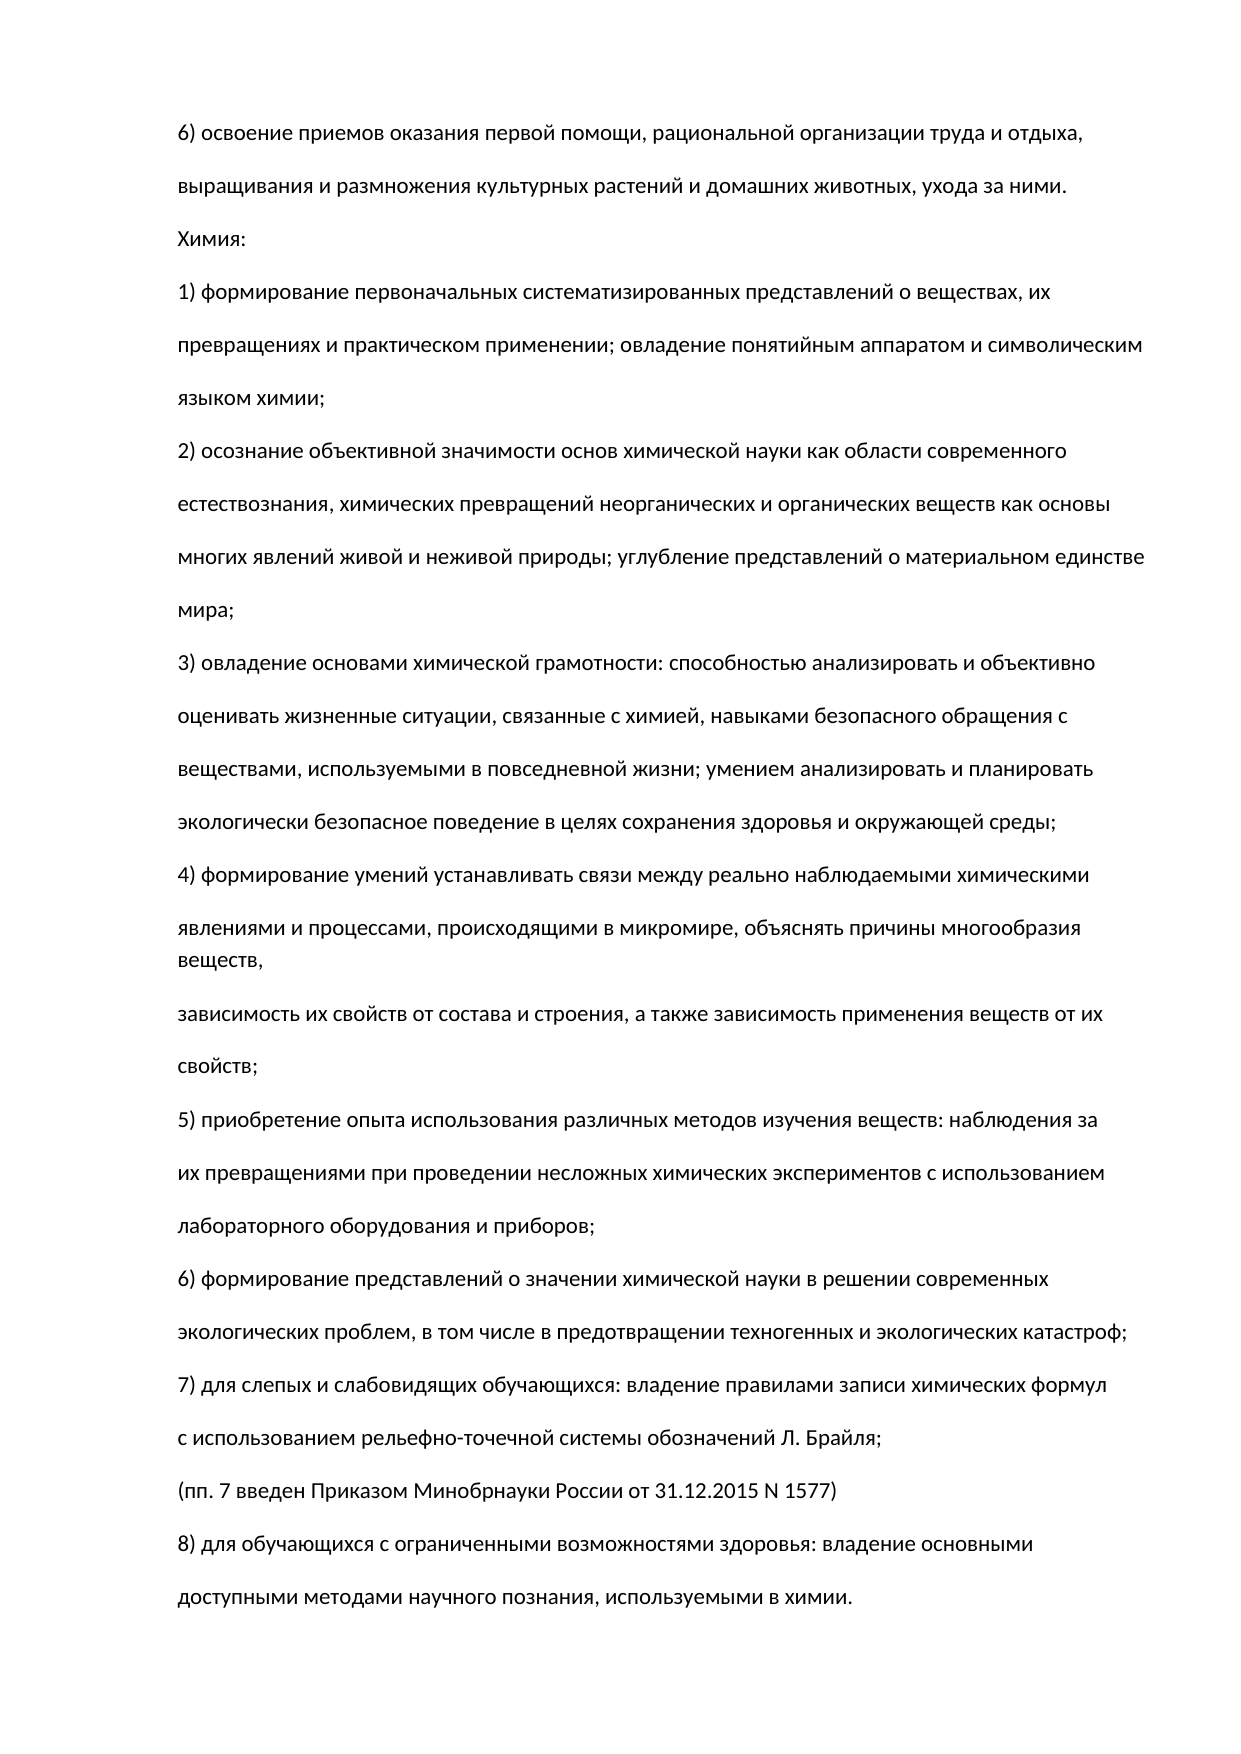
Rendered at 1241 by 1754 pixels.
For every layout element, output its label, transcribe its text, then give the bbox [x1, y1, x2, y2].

text свойств; [177, 1052, 1152, 1080]
text 4) формирование умений устанавливать связи между реально наблюдаемыми химическими [177, 860, 1152, 888]
text с использованием рельефно-точечной системы обозначений Л. Брайля; [177, 1423, 1152, 1451]
text явлениями и процессами, происходящими в микромире, объяснять причины многообразия веществ, [177, 913, 1152, 974]
text естествознания, химических превращений неорганических и органических веществ как основы [177, 489, 1152, 517]
text 6) формирование представлений о значении химической науки в решении современных [177, 1264, 1152, 1292]
text 5) приобретение опыта использования различных методов изучения веществ: наблюдения за [177, 1105, 1152, 1133]
text выращивания и размножения культурных растений и домашних животных, ухода за ними. [177, 171, 1152, 199]
text 2) осознание объективной значимости основ химической науки как области современного [177, 436, 1152, 464]
text превращениях и практическом применении; овладение понятийным аппаратом и символическим [177, 330, 1152, 358]
text экологически безопасное поведение в целях сохранения здоровья и окружающей среды; [177, 807, 1152, 835]
text мира; [177, 595, 1152, 623]
text Химия: [177, 224, 1152, 252]
text экологических проблем, в том числе в предотвращении техногенных и экологических катастроф; [177, 1317, 1152, 1345]
text 8) для обучающихся с ограниченными возможностями здоровья: владение основными [177, 1529, 1152, 1557]
text 7) для слепых и слабовидящих обучающихся: владение правилами записи химических формул [177, 1370, 1152, 1398]
text языком химии; [177, 383, 1152, 411]
text оценивать жизненные ситуации, связанные с химией, навыками безопасного обращения с [177, 701, 1152, 729]
text многих явлений живой и неживой природы; углубление представлений о материальном единстве [177, 542, 1152, 570]
text доступными методами научного познания, используемыми в химии. [177, 1582, 1152, 1610]
text зависимость их свойств от состава и строения, а также зависимость применения веществ от их [177, 999, 1152, 1027]
text лабораторного оборудования и приборов; [177, 1211, 1152, 1239]
text 3) овладение основами химической грамотности: способностью анализировать и объективно [177, 648, 1152, 676]
text веществами, используемыми в повседневной жизни; умением анализировать и планировать [177, 754, 1152, 782]
text (пп. 7 введен Приказом Минобрнауки России от 31.12.2015 N 1577) [177, 1476, 1152, 1504]
text 6) освоение приемов оказания первой помощи, рациональной организации труда и отдыха, [177, 118, 1152, 146]
text 1) формирование первоначальных систематизированных представлений о веществах, их [177, 277, 1152, 305]
text их превращениями при проведении несложных химических экспериментов с использованием [177, 1158, 1152, 1186]
